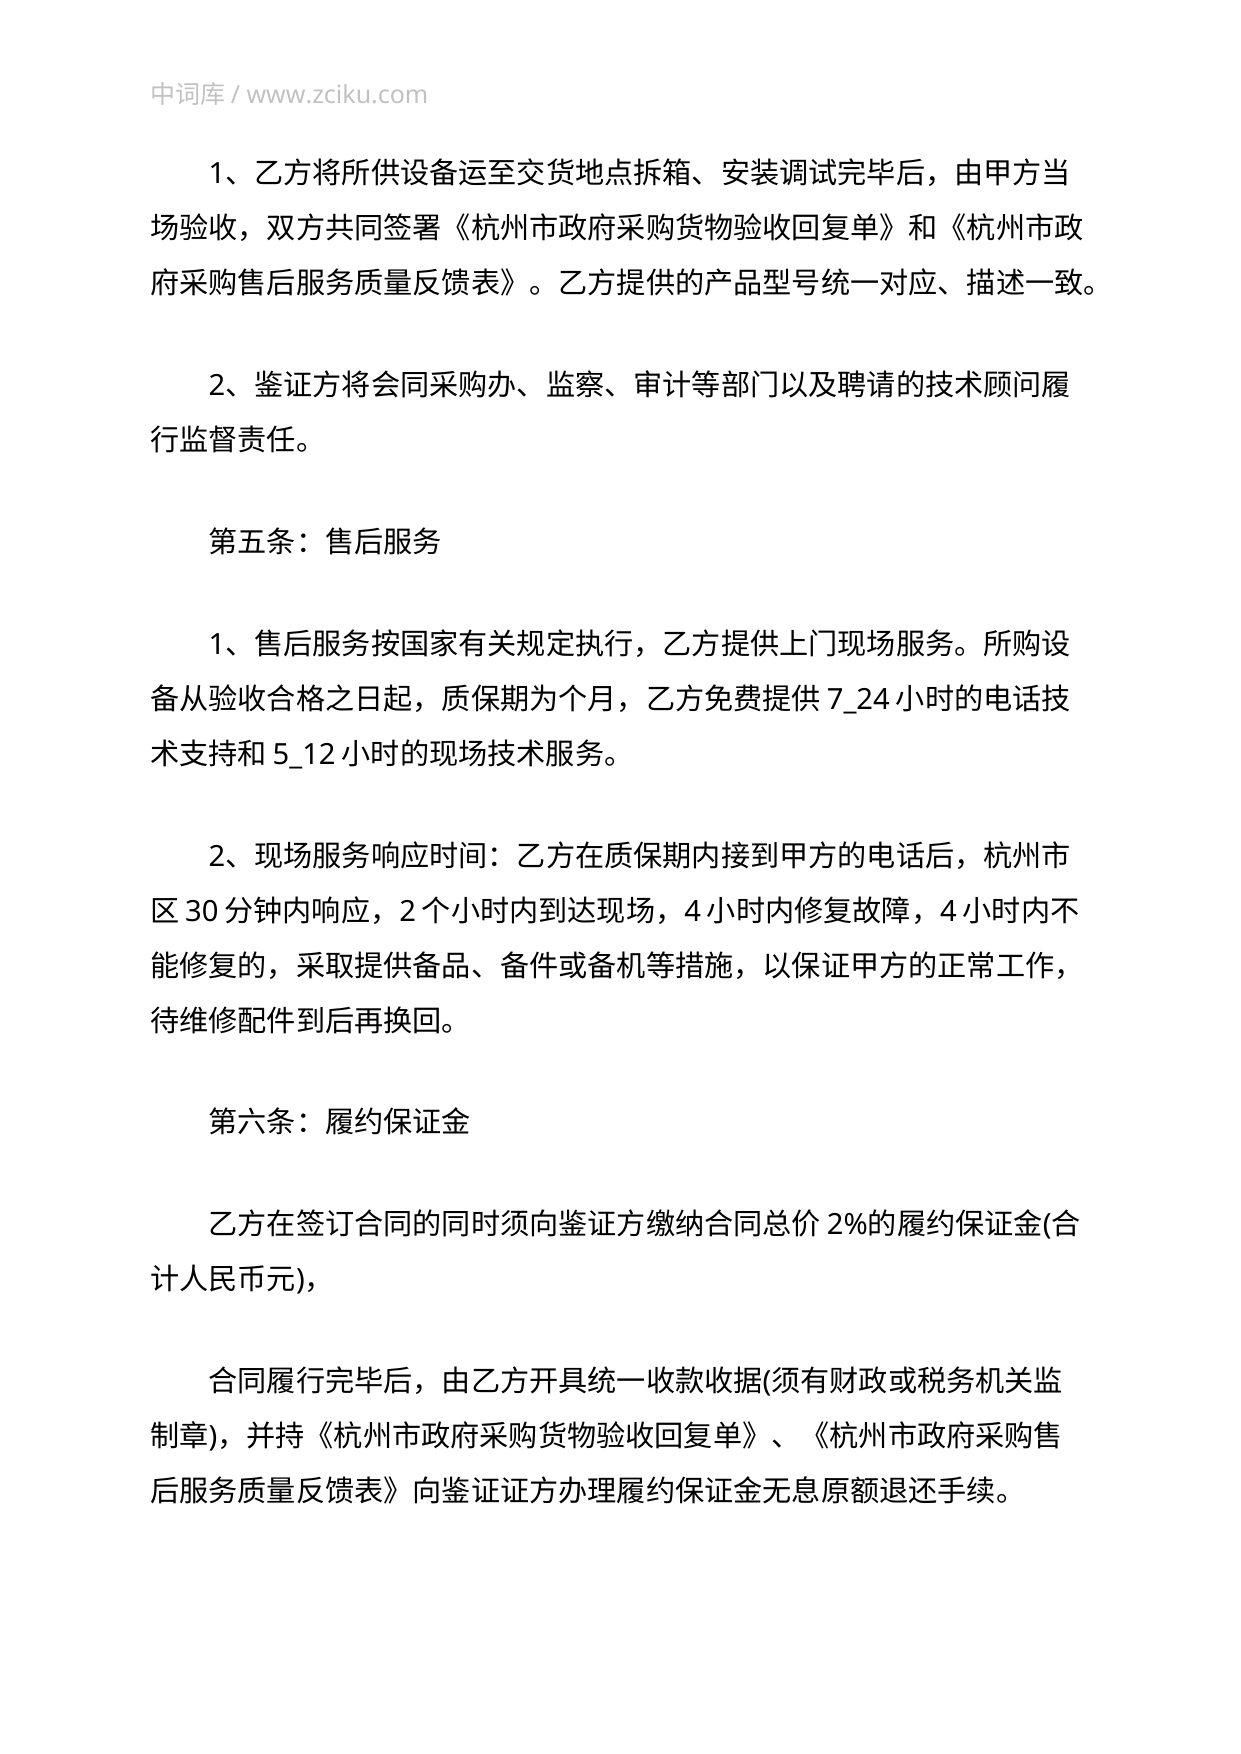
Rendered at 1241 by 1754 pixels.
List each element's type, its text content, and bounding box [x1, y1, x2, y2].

text 1、售后服务按国家有关规定执行，乙方提供上门现场服务。所购设备从验收合格之日起，质保期为个月，乙方免费提供7_24小时的电话技术支持和5_12小时的现场技术服务。 [150, 620, 1090, 773]
text 第五条：售后服务 [150, 518, 1090, 561]
text 2、鉴证方将会同采购办、监察、审计等部门以及聘请的技术顾问履行监督责任。 [150, 362, 1090, 459]
text 第六条：履约保证金 [150, 1099, 1090, 1141]
text 1、乙方将所供设备运至交货地点拆箱、安装调试完毕后，由甲方当场验收，双方共同签署《杭州市政府采购货物验收回复单》和《杭州市政府采购售后服务质量反馈表》。乙方提供的产品型号统一对应、描述一致。 [150, 150, 1090, 302]
text 乙方在签订合同的同时须向鉴证方缴纳合同总价2%的履约保证金(合计人民币元)， [150, 1201, 1090, 1298]
text 2、现场服务响应时间：乙方在质保期内接到甲方的电话后，杭州市区30分钟内响应，2个小时内到达现场，4小时内修复故障，4小时内不能修复的，采取提供备品、备件或备机等措施，以保证甲方的正常工作，待维修配件到后再换回。 [150, 832, 1090, 1039]
text 合同履行完毕后，由乙方开具统一收款收据(须有财政或税务机关监制章)，并持《杭州市政府采购货物验收回复单》、《杭州市政府采购售后服务质量反馈表》向鉴证证方办理履约保证金无息原额退还手续。 [150, 1358, 1090, 1510]
